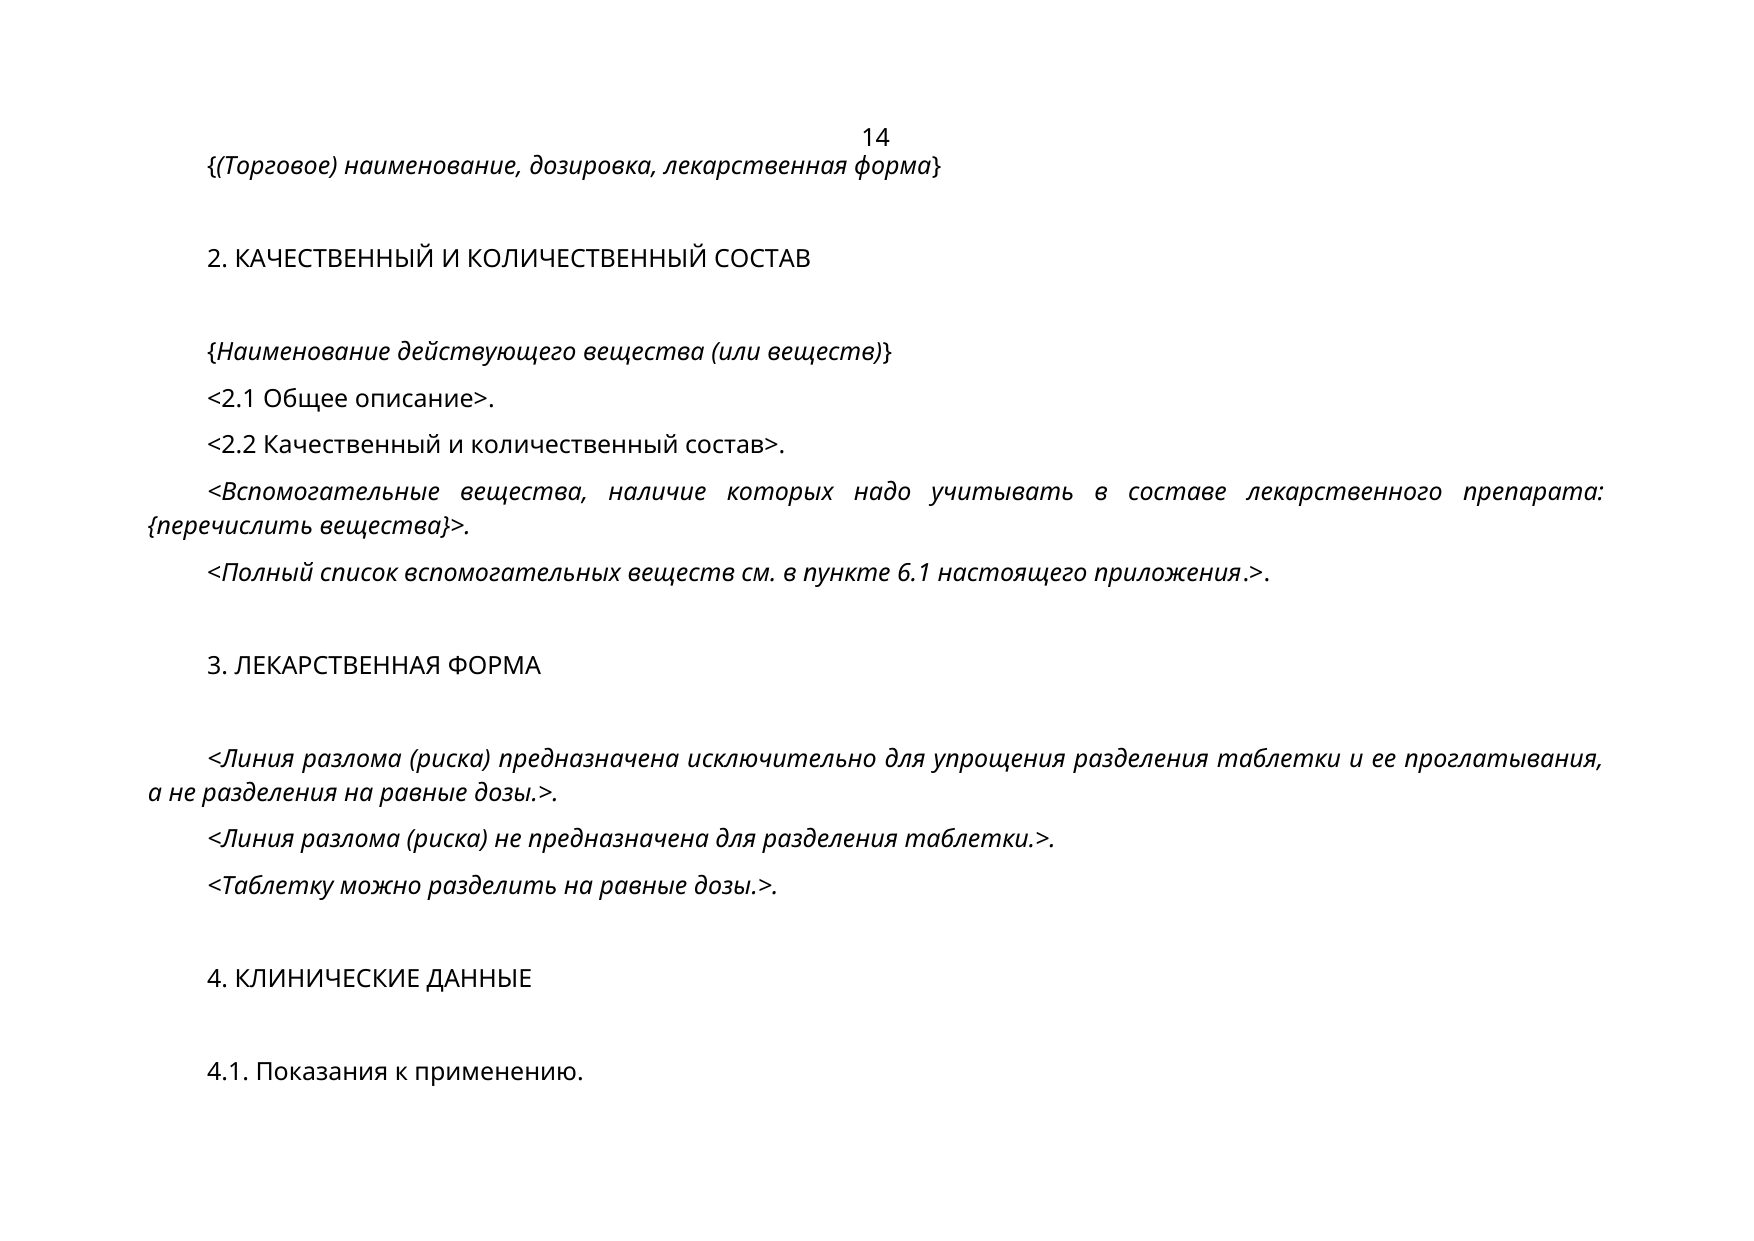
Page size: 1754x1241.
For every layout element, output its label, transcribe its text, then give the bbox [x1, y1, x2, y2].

text <2.1 Общее описание>. [148, 381, 1605, 414]
text 4. КЛИНИЧЕСКИЕ ДАННЫЕ [148, 961, 1605, 995]
text <2.2 Качественный и количественный состав>. [148, 427, 1605, 461]
text {(Торговое) наименование, дозировка, лекарственная форма} [148, 148, 1605, 182]
text <Вспомогательные вещества, наличие которых надо учитывать в составе лекарственного препарата: {перечислить вещества}>. [148, 474, 1605, 542]
text <Таблетку можно разделить на равные дозы.>. [148, 868, 1605, 902]
text 2. КАЧЕСТВЕННЫЙ И КОЛИЧЕСТВЕННЫЙ СОСТАВ [148, 241, 1605, 275]
text 4.1. Показания к применению. [148, 1054, 1605, 1088]
text {Наименование действующего вещества (или веществ)} [148, 334, 1605, 368]
text <Линия разлома (риска) не предназначена для разделения таблетки.>. [148, 821, 1605, 855]
text <Линия разлома (риска) предназначена исключительно для упрощения разделения таблетки и ее проглатывания, а не разделения на равные дозы.>. [148, 741, 1605, 809]
text 3. ЛЕКАРСТВЕННАЯ ФОРМА [148, 647, 1605, 681]
text <Полный список вспомогательных веществ см. в пункте 6.1 настоящего приложения.>. [148, 554, 1605, 588]
